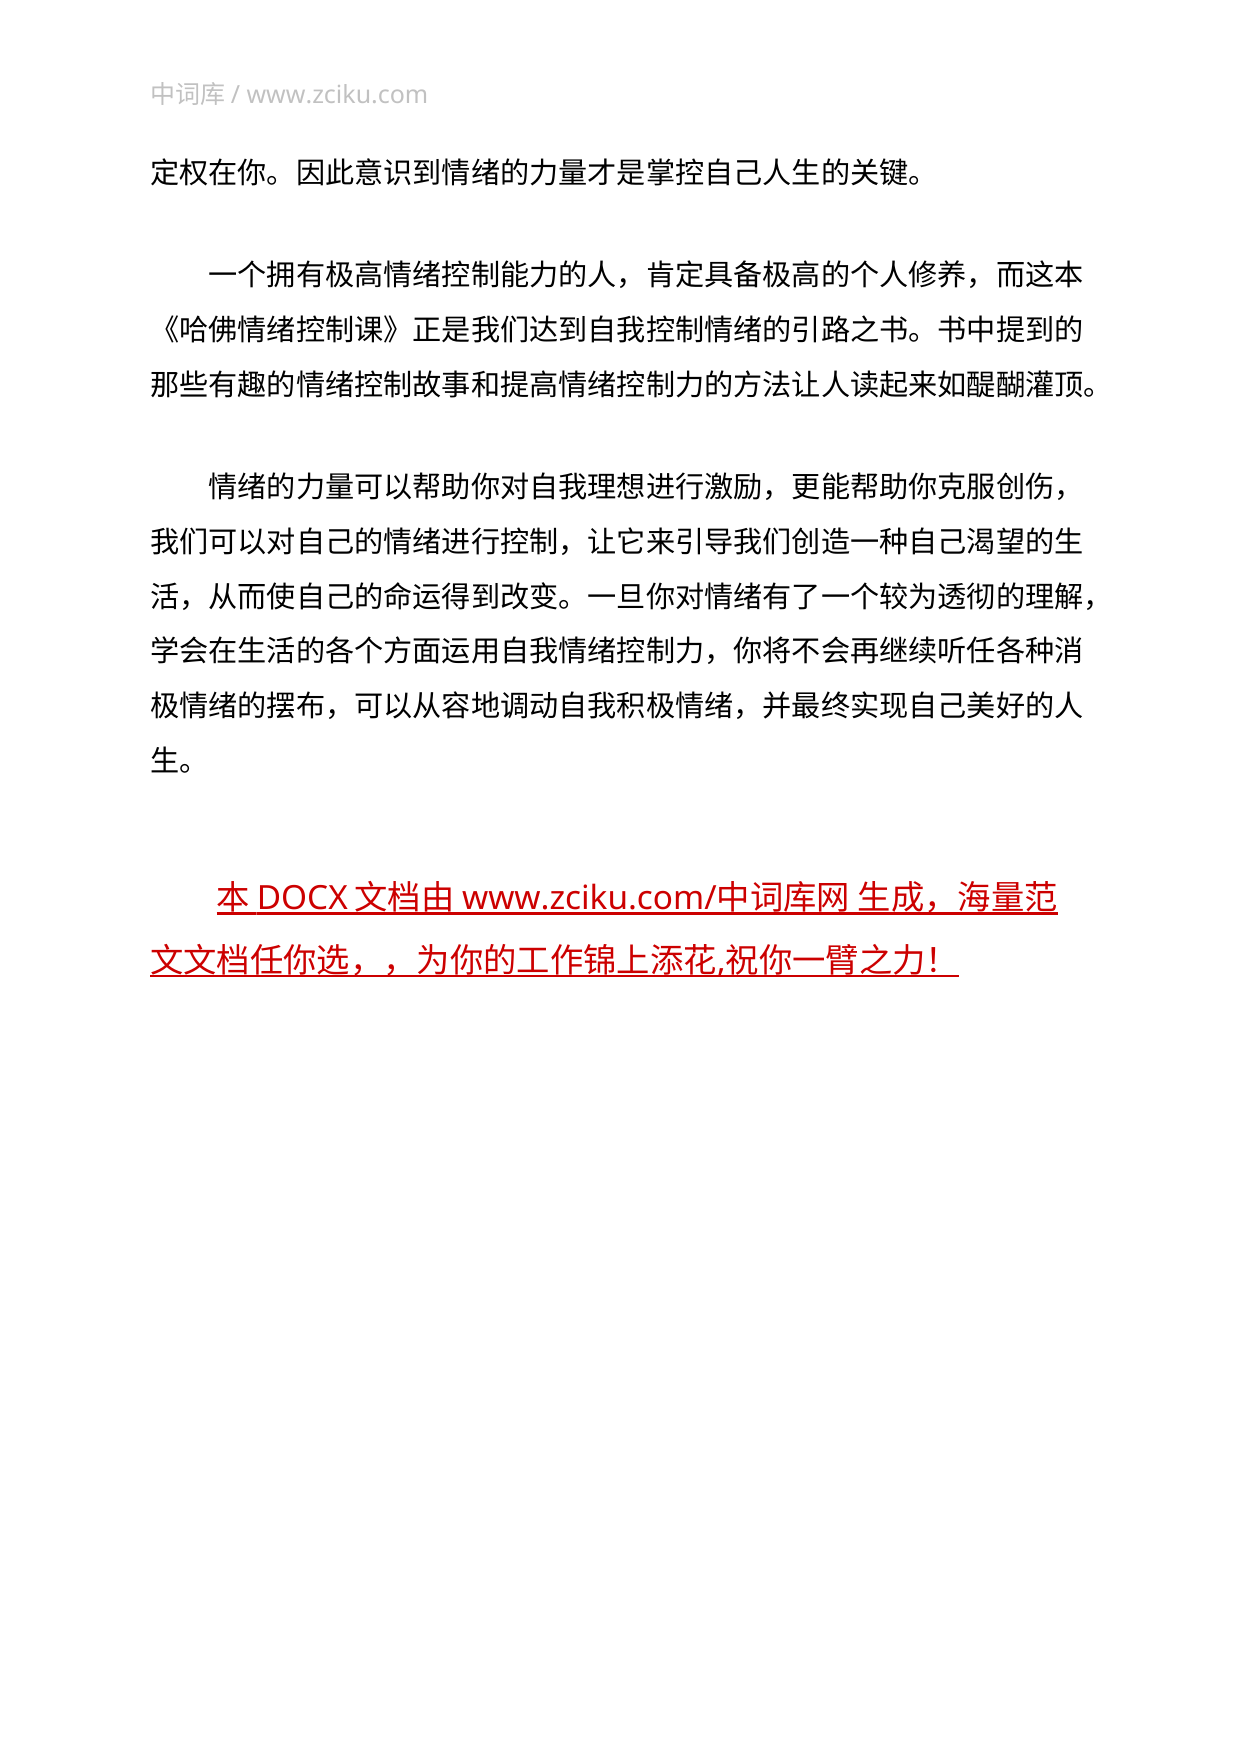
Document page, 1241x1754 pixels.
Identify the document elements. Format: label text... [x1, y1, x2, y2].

text 一个拥有极高情绪控制能力的人，肯定具备极高的个人修养，而这本《哈佛情绪控制课》正是我们达到自我控制情绪的引路之书。书中提到的那些有趣的情绪控制故事和提高情绪控制力的方法让人读起来如醍醐灌顶。 [150, 252, 1090, 404]
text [150, 150, 1090, 192]
text 情绪的力量可以帮助你对自我理想进行激励，更能帮助你克服创伤，我们可以对自己的情绪进行控制，让它来引导我们创造一种自己渴望的生活，从而使自己的命运得到改变。一旦你对情绪有了一个较为透彻的理解，学会在生活的各个方面运用自我情绪控制力，你将不会再继续听任各种消极情绪的摆布，可以从容地调动自我积极情绪，并最终实现自己美好的人生。 [150, 463, 1090, 780]
text 本DOCX文档由 www.zciku.com/中词库网 生成，海量范文文档任你选，，为你的工作锦上添花,祝你一臂之力！ [150, 871, 1090, 982]
